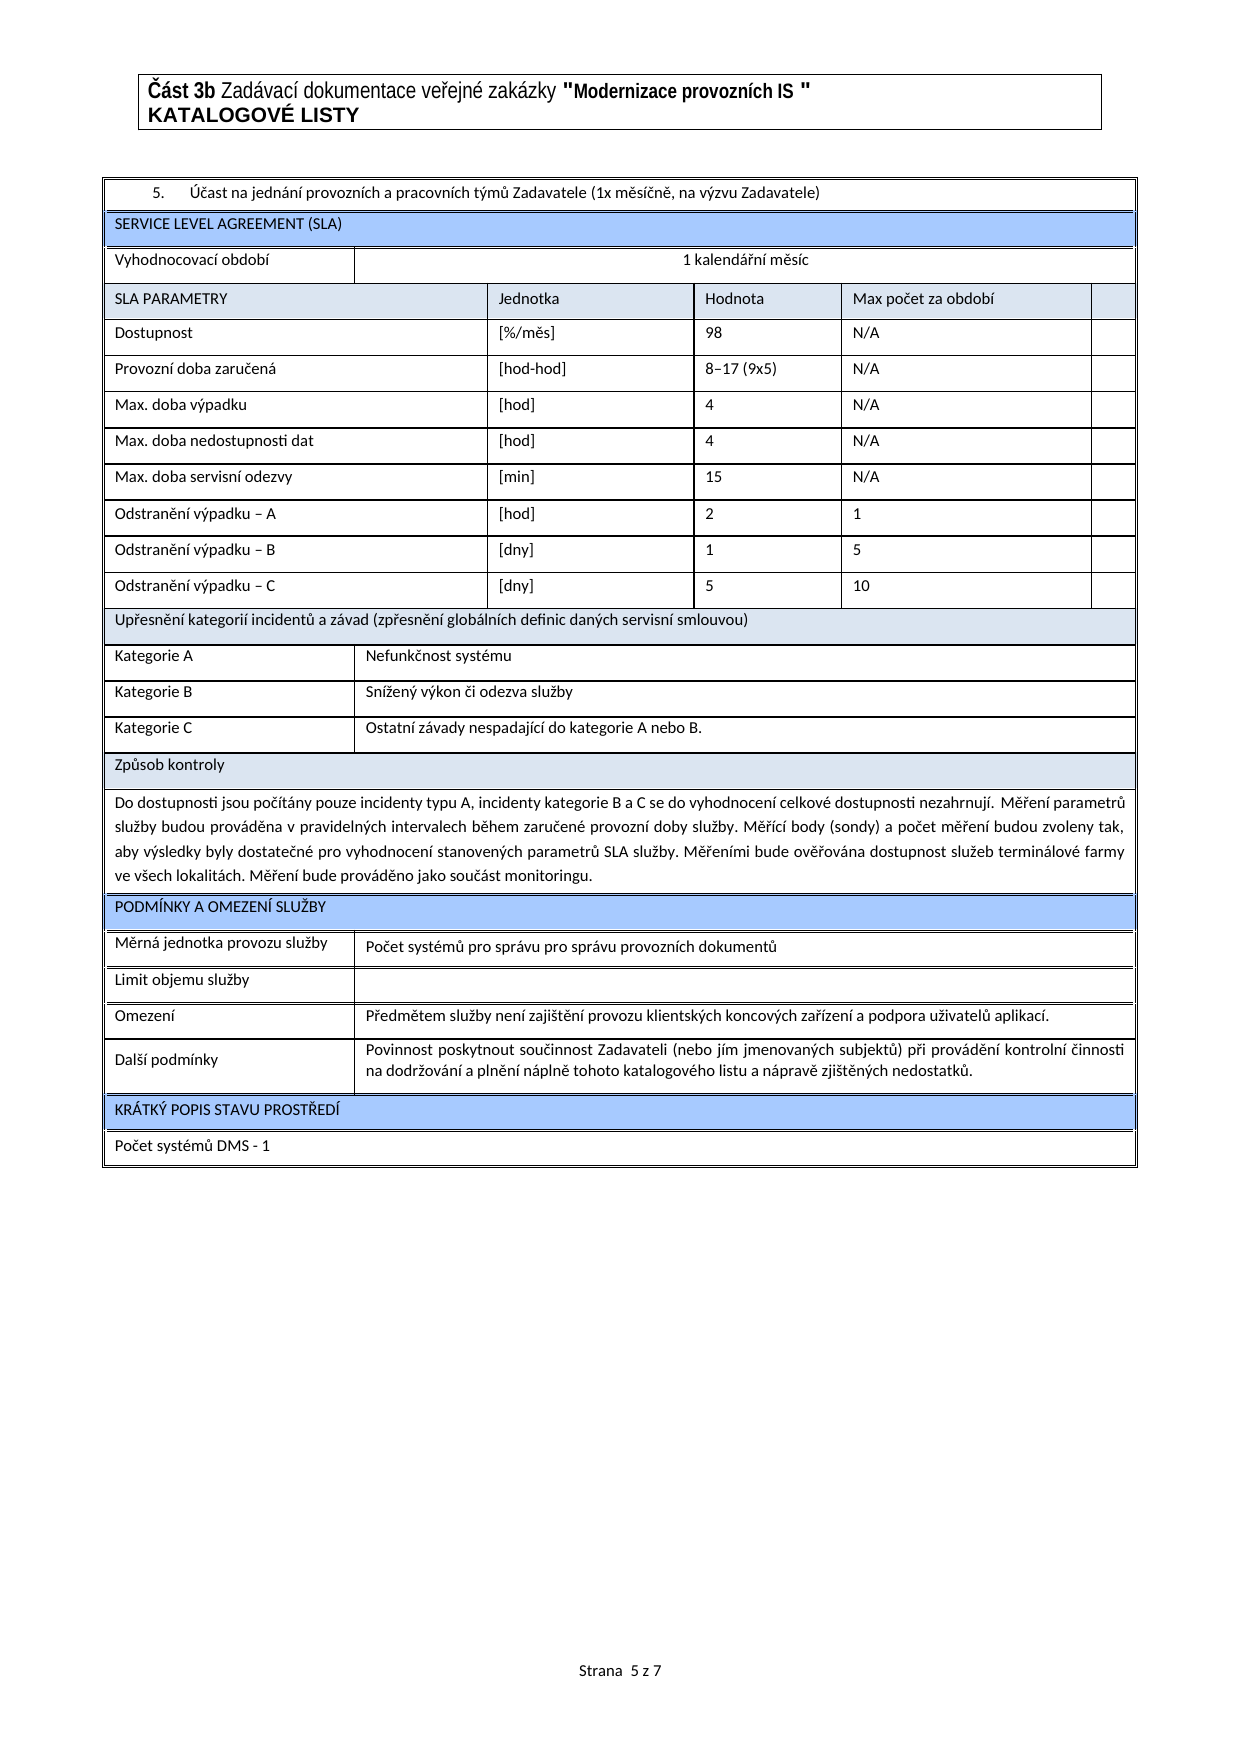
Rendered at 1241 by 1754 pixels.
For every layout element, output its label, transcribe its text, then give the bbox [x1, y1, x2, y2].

table_cell Vyhodnocovací období [103, 246, 354, 282]
table_cell [dny] [488, 537, 693, 572]
table_cell Hodnota [695, 284, 841, 318]
table_cell N/A [842, 356, 1091, 391]
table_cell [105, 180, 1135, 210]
table_cell Provozní doba zaručená [105, 356, 487, 391]
table_cell [1092, 320, 1135, 355]
table_cell Do dostupnosti jsou počítány pouze incidenty typu A, incidenty kategorie B a C se do vyhodnocení celkové dostupnosti nezahrnují. Měření parametrů služby budou prováděna v pravidelných intervalech během zaručené provozní doby služby. Měřící body (sondy) a počet měření budou zvoleny tak, aby výsledky byly dostatečné pro vyhodnocení stanovených parametrů SLA služby. Měřeními bude ověřována dostupnost služeb terminálové farmy ve všech lokalitách. Měření bude prováděno jako součást monitoringu. [105, 790, 1135, 893]
table_cell [hod-hod] [488, 356, 693, 391]
table_cell [hod] [488, 429, 693, 463]
table_cell Počet systémů pro správu pro správu provozních dokumentů [355, 930, 1135, 966]
table_cell Odstranění výpadku – C [105, 573, 487, 608]
table_cell 1 [695, 537, 841, 572]
table_cell Povinnost poskytnout součinnost Zadavateli (nebo jím jmenovaných subjektů) při provádění kontrolní činnosti na dodržování a plnění náplně tohoto katalogového listu a nápravě zjištěných nedostatků. [355, 1040, 1135, 1093]
table_cell 98 [695, 320, 841, 355]
table_cell Kategorie B [105, 682, 354, 716]
table_cell 1 kalendářní měsíc [355, 246, 1137, 282]
table_cell Max počet za období [842, 284, 1091, 318]
table_cell Předmětem služby není zajištění provozu klientských koncových zařízení a podpora uživatelů aplikací. [355, 1002, 1135, 1038]
table_cell Jednotka [488, 284, 693, 318]
table_cell [1092, 573, 1135, 608]
table_cell 1 [842, 501, 1091, 535]
table_cell 5 [695, 573, 841, 608]
table_cell [1092, 465, 1135, 499]
table_cell Další podmínky [105, 1040, 354, 1093]
table_cell PODMÍNKY A OMEZENÍ SLUŽBY [103, 893, 1137, 929]
table_cell Odstranění výpadku – A [105, 501, 487, 535]
table_cell Max. doba servisní odezvy [105, 465, 487, 499]
table_cell Způsob kontroly [105, 754, 1135, 788]
table_cell SERVICE LEVEL AGREEMENT (SLA) [103, 210, 1137, 246]
table_cell Kategorie C [105, 718, 354, 752]
table_cell Odstranění výpadku – B [105, 537, 487, 572]
table_cell N/A [842, 392, 1091, 427]
table_cell Omezení [105, 1002, 354, 1038]
table_cell KRÁTKÝ POPIS STAVU PROSTŘEDÍ [105, 1093, 1135, 1129]
table_cell [1092, 392, 1135, 427]
table_cell Kategorie A [105, 646, 354, 680]
table_cell SLA PARAMETRY [105, 284, 487, 318]
table_cell 8–17 (9x5) [695, 356, 841, 391]
table_cell [1092, 501, 1135, 535]
table_cell [1092, 537, 1135, 572]
table_cell Max. doba nedostupnosti dat [105, 429, 487, 463]
table_cell [hod] [488, 392, 693, 427]
table_cell [dny] [488, 573, 693, 608]
table_cell N/A [842, 429, 1091, 463]
table_cell 2 [695, 501, 841, 535]
table_cell Měrná jednotka provozu služby [105, 930, 354, 966]
table_cell Snížený výkon či odezva služby [355, 682, 1135, 716]
table_cell [1092, 356, 1135, 391]
table_cell Počet systémů DMS - 1 [105, 1129, 1135, 1165]
table_cell [%/měs] [488, 320, 693, 355]
table_cell Limit objemu služby [105, 966, 354, 1002]
table_cell 4 [695, 429, 841, 463]
table_cell Max. doba výpadku [105, 392, 487, 427]
table_cell Nefunkčnost systému [355, 646, 1135, 680]
table_cell Ostatní závady nespadající do kategorie A nebo B. [355, 718, 1135, 752]
table_cell 15 [695, 465, 841, 499]
table_cell [min] [488, 465, 693, 499]
table_cell Upřesnění kategorií incidentů a závad (zpřesnění globálních definic daných servisní smlouvou) [105, 609, 1135, 644]
table_cell [1092, 284, 1135, 318]
table_cell N/A [842, 320, 1091, 355]
table_cell Dostupnost [105, 320, 487, 355]
table_cell 5 [842, 537, 1091, 572]
table_cell [hod] [488, 501, 693, 535]
table_cell 4 [695, 392, 841, 427]
table_cell N/A [842, 465, 1091, 499]
table_cell 10 [842, 573, 1091, 608]
table_cell [1092, 429, 1135, 463]
table_cell [355, 966, 1135, 1002]
